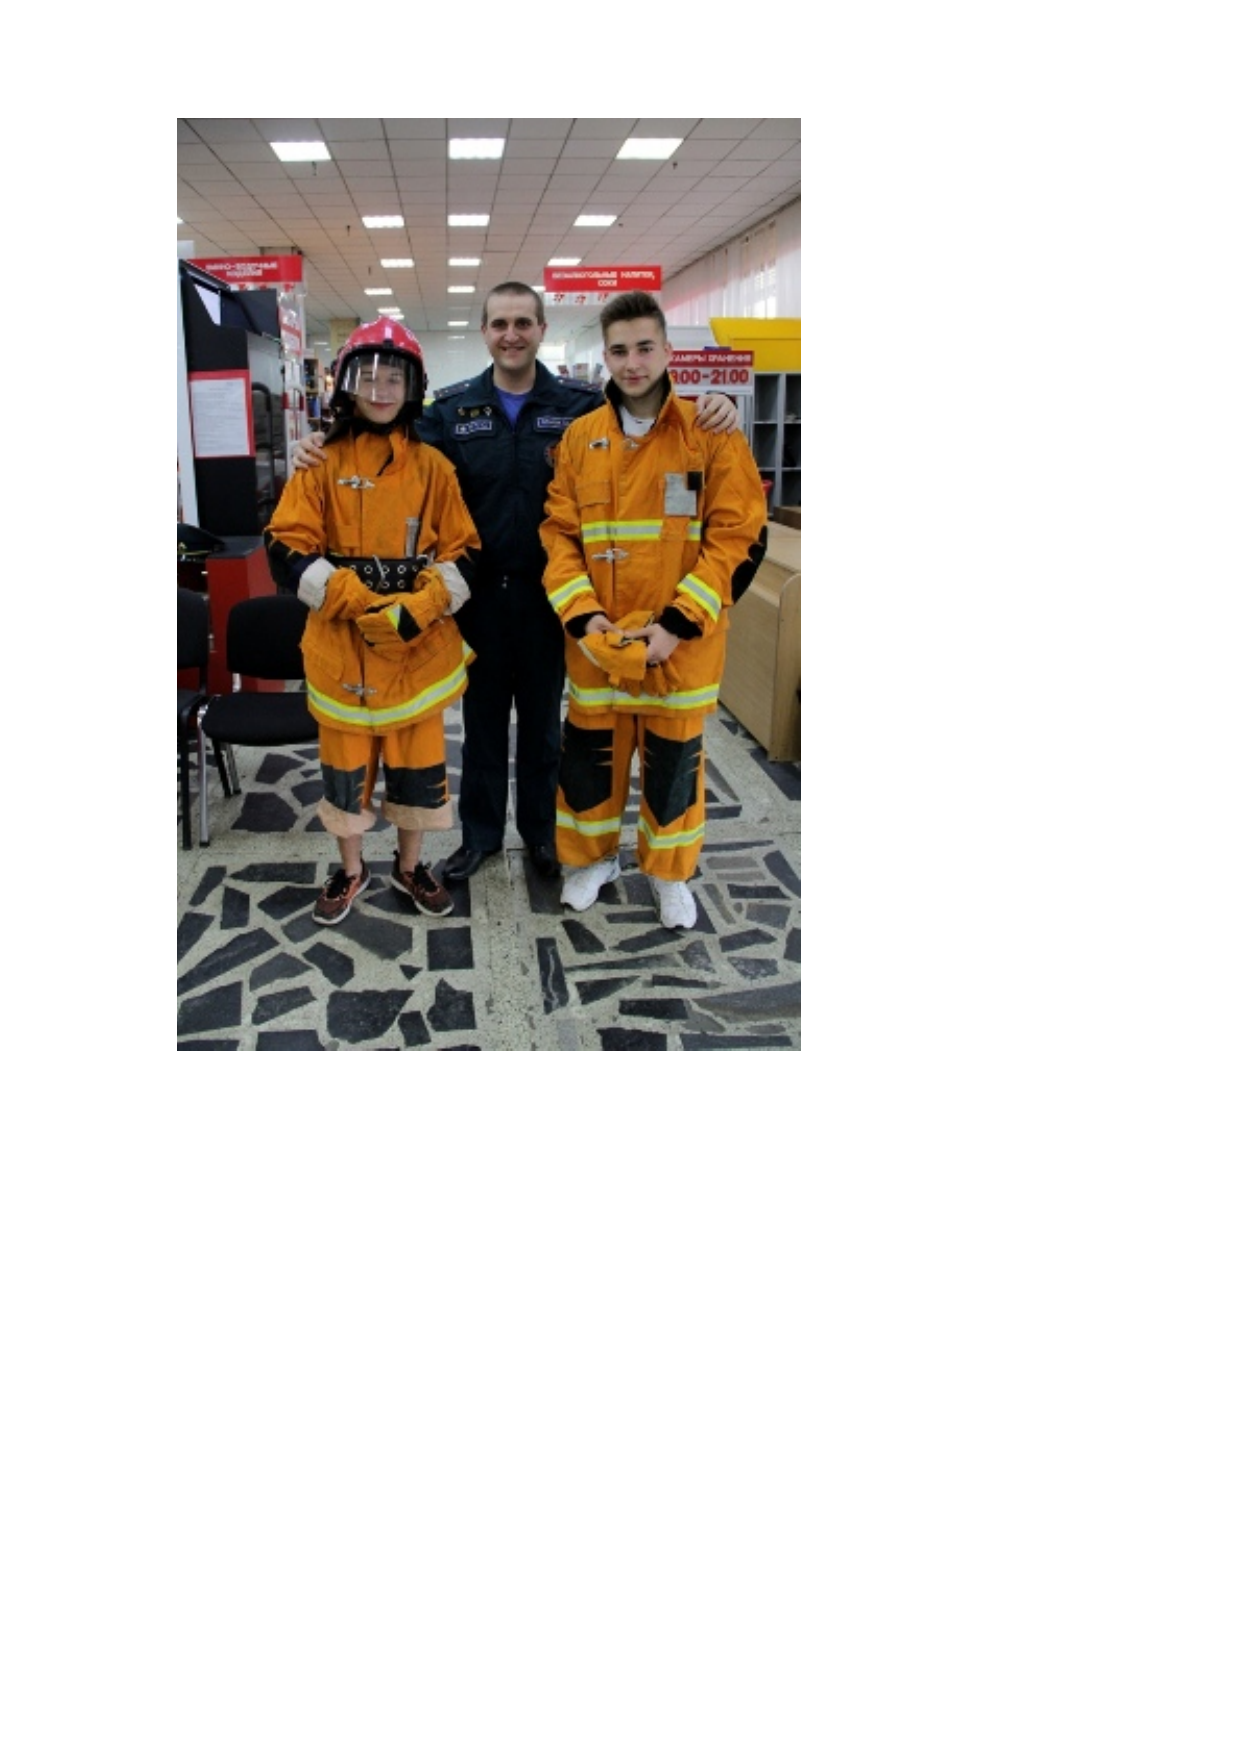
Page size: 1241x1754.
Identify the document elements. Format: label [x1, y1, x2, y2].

picture [177, 118, 801, 1051]
